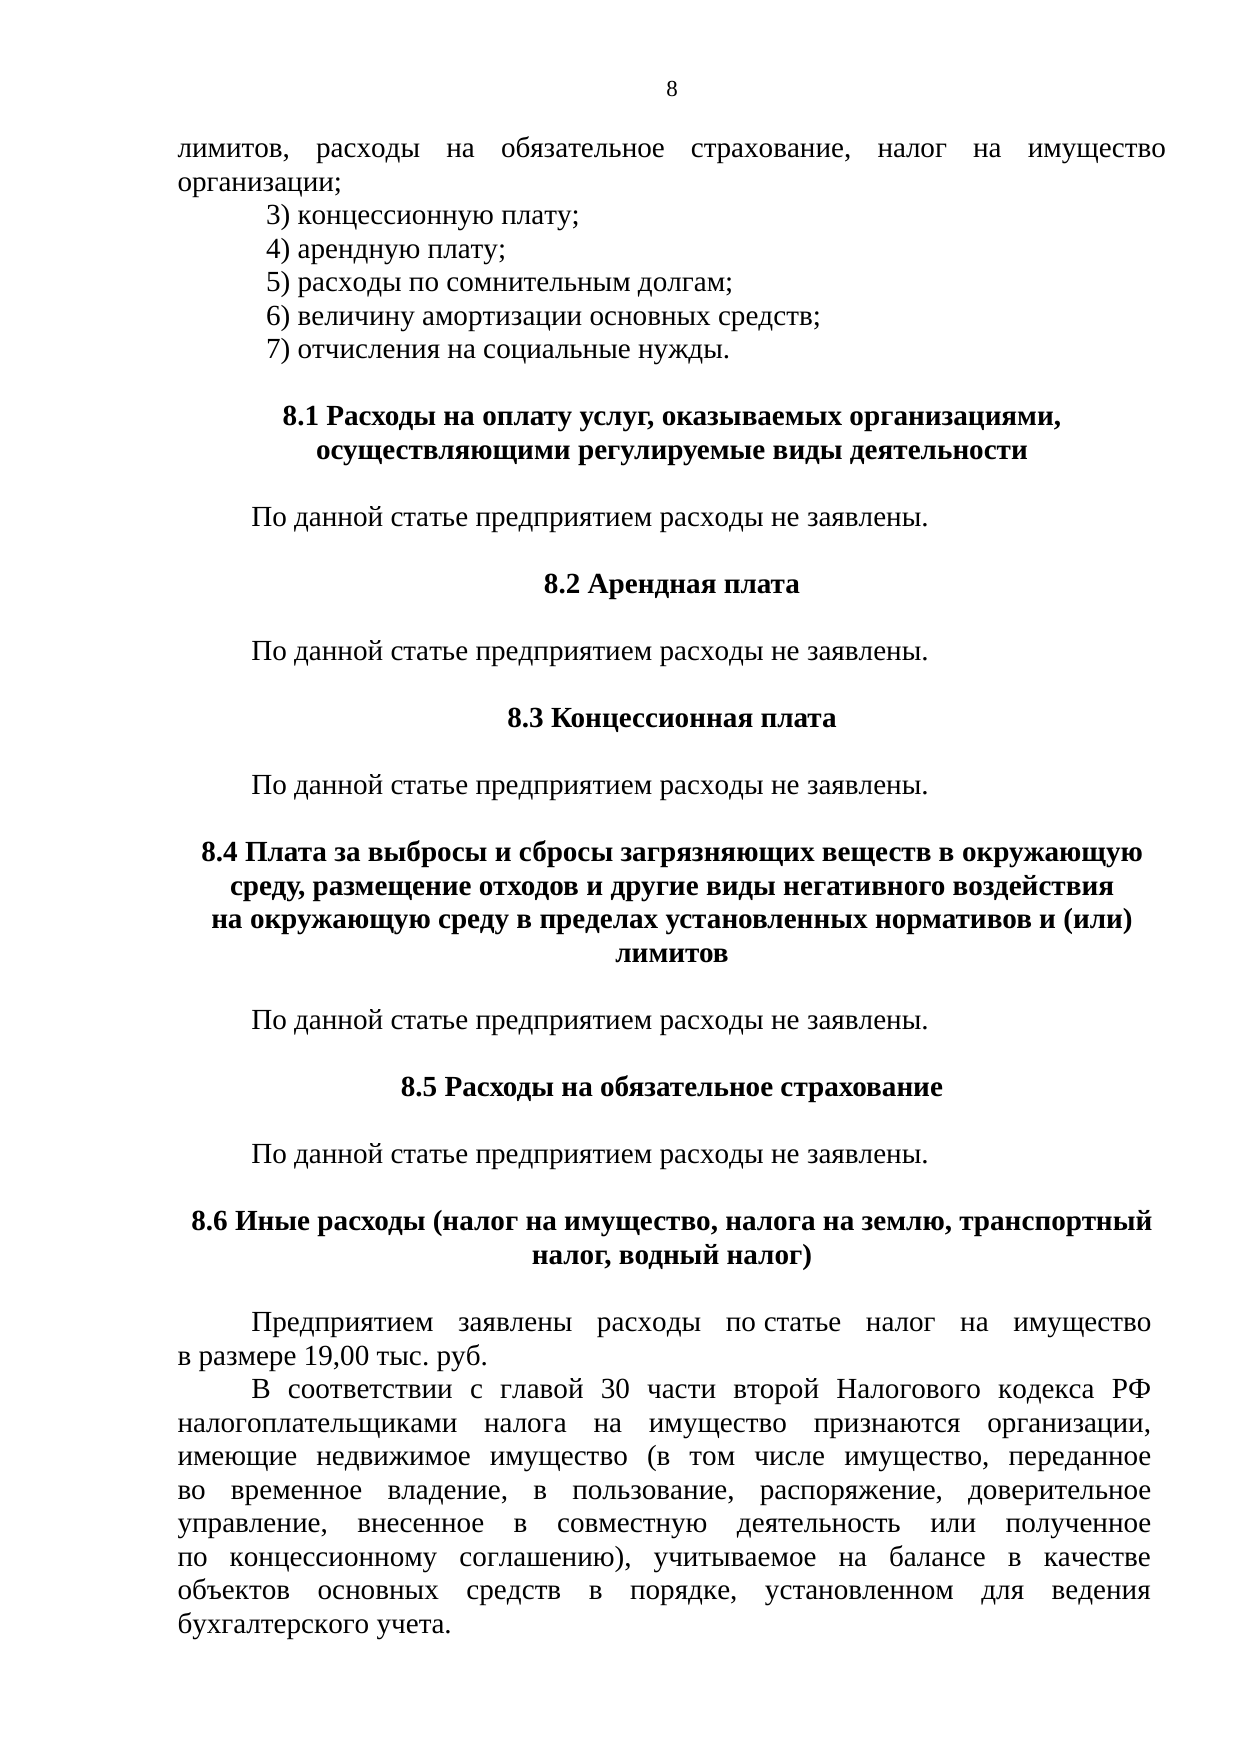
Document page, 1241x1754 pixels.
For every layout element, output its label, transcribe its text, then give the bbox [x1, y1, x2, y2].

text По данной статье предприятием расходы не заявлены. [177, 633, 1152, 667]
text 8.6 Иные расходы (налог на имущество, налога на землю, транспортный налог, водный налог) [177, 1203, 1167, 1271]
text 5) расходы по сомнительным долгам; [177, 264, 1167, 298]
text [177, 130, 1167, 197]
text По данной статье предприятием расходы не заявлены. [177, 767, 1152, 801]
text 6) величину амортизации основных средств; [177, 298, 1167, 331]
text Предприятием заявлены расходы по статье налог на имущество в размере 19,00 тыс. руб. [177, 1304, 1152, 1371]
text По данной статье предприятием расходы не заявлены. [177, 499, 1152, 533]
text 4) арендную плату; [177, 231, 1167, 264]
text В соответствии с главой 30 части второй Налогового кодекса РФ налогоплательщиками налога на имущество признаются организации, имеющие недвижимое имущество (в том числе имущество, переданное во временное владение, в пользование, распоряжение, доверительное управление, внесенное в совместную деятельность или полученное по концессионному соглашению), учитываемое на балансе в качестве объектов основных средств в порядке, установленном для ведения бухгалтерского учета. [177, 1371, 1152, 1639]
text 8.1 Расходы на оплату услуг, оказываемых организациями, осуществляющими регулируемые виды деятельности [177, 398, 1167, 466]
text 3) концессионную плату; [177, 197, 1167, 231]
text По данной статье предприятием расходы не заявлены. [177, 1002, 1152, 1036]
text 8.5 Расходы на обязательное страхование [177, 1069, 1167, 1103]
text По данной статье предприятием расходы не заявлены. [177, 1136, 1152, 1170]
text 7) отчисления на социальные нужды. [177, 331, 1167, 365]
text 8.3 Концессионная плата [177, 700, 1167, 734]
text 8.4 Плата за выбросы и сбросы загрязняющих веществ в окружающую среду, размещение отходов и другие виды негативного воздействия на окружающую среду в пределах установленных нормативов и (или) лимитов [177, 834, 1167, 969]
text 8.2 Арендная плата [177, 566, 1167, 600]
